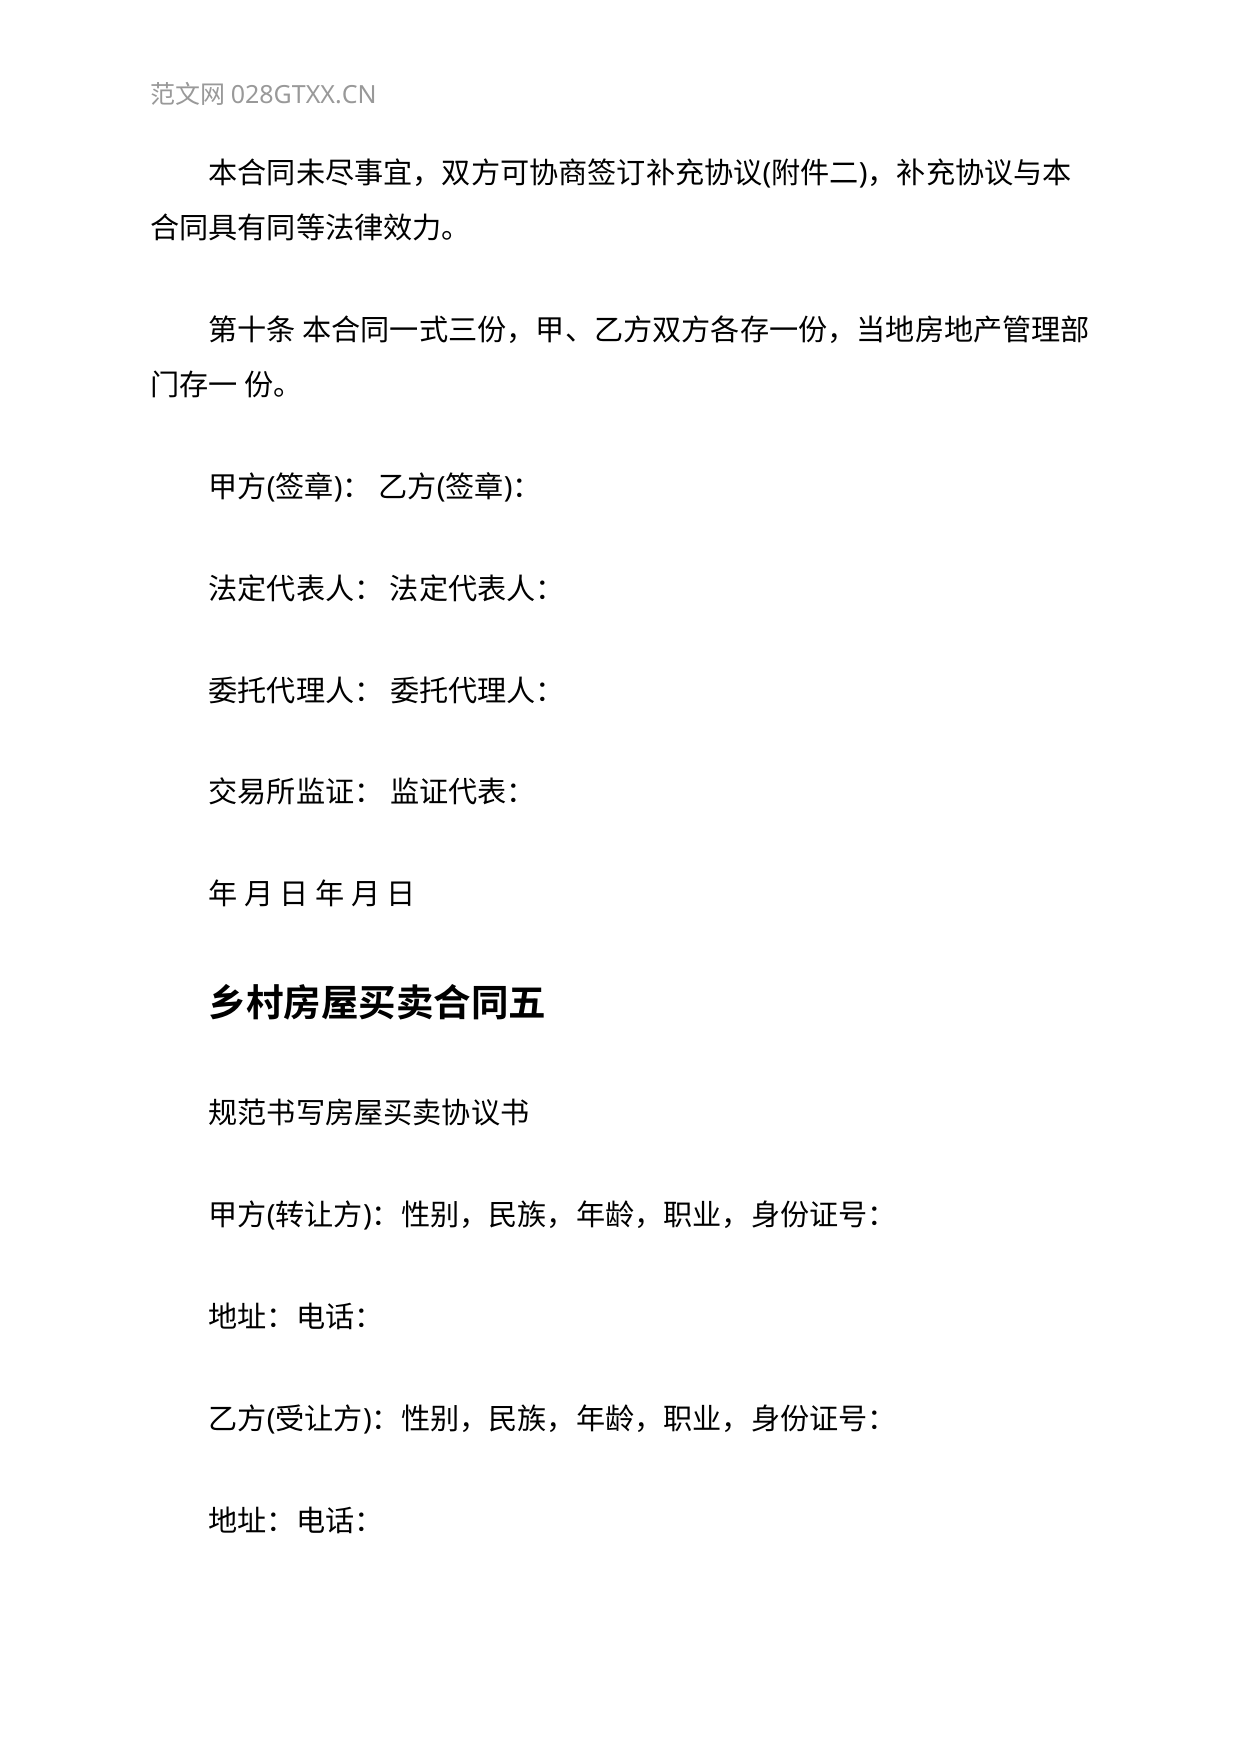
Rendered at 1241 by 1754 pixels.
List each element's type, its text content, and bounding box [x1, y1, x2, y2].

text 第十条 本合同一式三份，甲、乙方双方各存一份，当地房地产管理部门存一 份。 [150, 307, 1090, 404]
text 乡村房屋买卖合同五 [150, 972, 1090, 1027]
text 法定代表人： 法定代表人： [150, 565, 1090, 608]
text 委托代理人： 委托代理人： [150, 667, 1090, 709]
text 地址：电话： [150, 1497, 1090, 1540]
text 乙方(受让方)：性别，民族，年龄，职业，身份证号： [150, 1395, 1090, 1438]
text 本合同未尽事宜，双方可协商签订补充协议(附件二)，补充协议与本合同具有同等法律效力。 [150, 150, 1090, 247]
text 年 月 日 年 月 日 [150, 871, 1090, 913]
text 交易所监证： 监证代表： [150, 769, 1090, 811]
text 甲方(转让方)：性别，民族，年龄，职业，身份证号： [150, 1192, 1090, 1234]
text 甲方(签章)： 乙方(签章)： [150, 463, 1090, 506]
text 规范书写房屋买卖协议书 [150, 1090, 1090, 1132]
text 地址：电话： [150, 1294, 1090, 1336]
